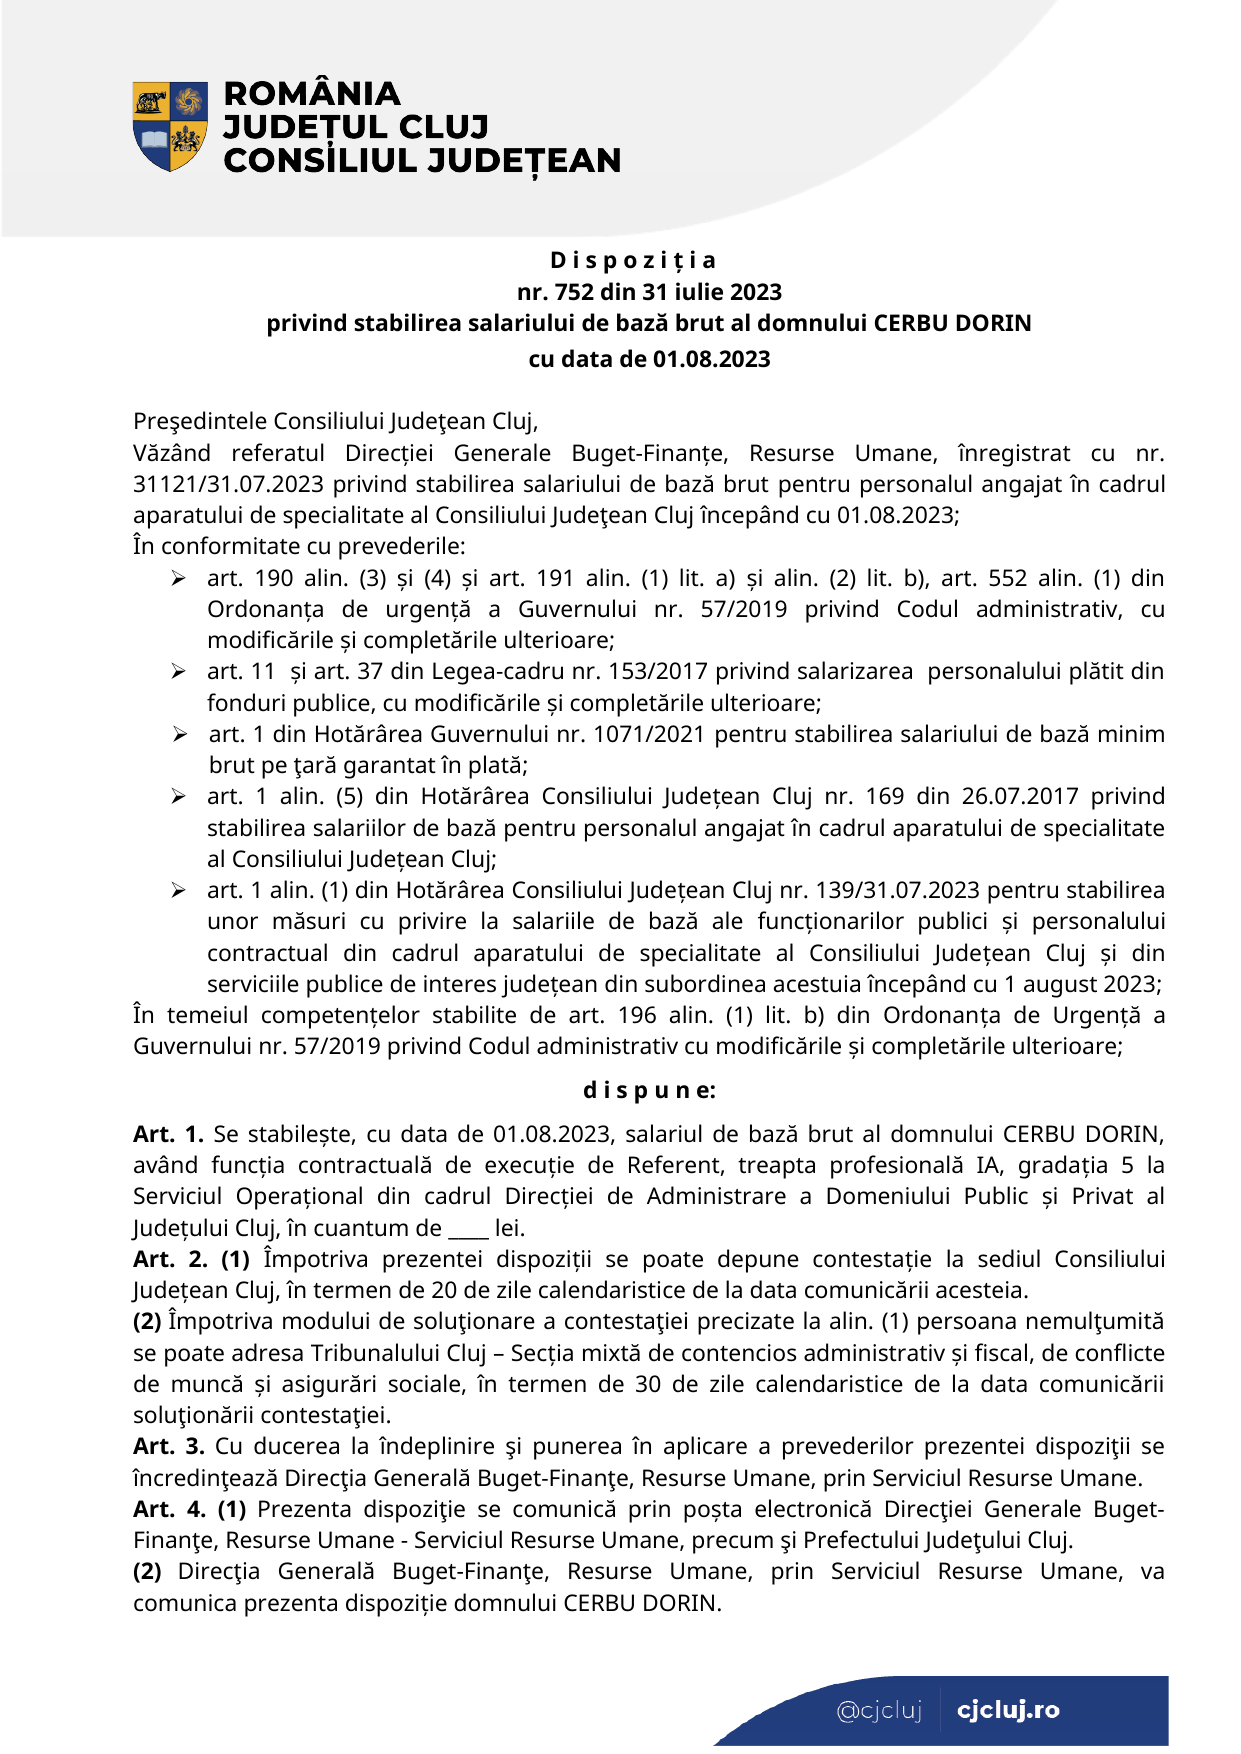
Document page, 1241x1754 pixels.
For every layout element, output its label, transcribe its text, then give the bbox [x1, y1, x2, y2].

text (2) Împotriva modului de soluţionare a contestaţiei precizate la alin. (1) persoana nemulţumită se poate adresa Tribunalului Cluj – Secția mixtă de contencios administrativ și fiscal, de conflicte de muncă și asigurări sociale, în termen de 30 de zile calendaristice de la data comunicării soluţionării contestaţiei. [133, 1305, 1166, 1430]
list art. 1 alin. (1) din Hotărârea Consiliului Județean Cluj nr. 139/31.07.2023 pentru stabilirea unor măsuri cu privire la salariile de bază ale funcţionarilor publici şi personalului contractual din cadrul aparatului de specialitate al Consiliului Județean Cluj și din serviciile publice de interes judeţean din subordinea acestuia începând cu 1 august 2023; [169, 874, 1166, 999]
list art. 1 din Hotărârea Guvernului nr. 1071/2021 pentru stabilirea salariului de bază minim brut pe ţară garantat în plată; [171, 718, 1166, 780]
list art. 11 și art. 37 din Legea-cadru nr. 153/2017 privind salarizarea personalului plătit din fonduri publice, cu modificările și completările ulterioare; [169, 655, 1166, 718]
text privind stabilirea salariului de bază brut al domnului CERBU DORIN [133, 307, 1166, 338]
text În conformitate cu prevederile: [133, 530, 1166, 561]
text Art. 4. (1) Prezenta dispoziţie se comunică prin poșta electronică Direcţiei Generale Buget-Finanţe, Resurse Umane - Serviciul Resurse Umane, precum şi Prefectului Judeţului Cluj. [133, 1493, 1166, 1555]
text Văzând referatul Direcţiei Generale Buget-Finanţe, Resurse Umane, înregistrat cu nr. 31121/31.07.2023 privind stabilirea salariului de bază brut pentru personalul angajat în cadrul aparatului de specialitate al Consiliului Judeţean Cluj începând cu 01.08.2023; [133, 436, 1166, 530]
text Preşedintele Consiliului Judeţean Cluj, [133, 405, 1166, 436]
text Art. 2. (1) Împotriva prezentei dispoziții se poate depune contestație la sediul Consiliului Județean Cluj, în termen de 20 de zile calendaristice de la data comunicării acesteia. [133, 1243, 1166, 1305]
picture [132, 75, 620, 181]
text Art. 3. Cu ducerea la îndeplinire şi punerea în aplicare a prevederilor prezentei dispoziţii se încredinţează Direcţia Generală Buget-Finanţe, Resurse Umane, prin Serviciul Resurse Umane. [133, 1430, 1166, 1493]
text d i s p u n e: [133, 1074, 1166, 1105]
text În temeiul competențelor stabilite de art. 196 alin. (1) lit. b) din Ordonanța de Urgență a Guvernului nr. 57/2019 privind Codul administrativ cu modificările și completările ulterioare; [133, 999, 1166, 1061]
list art. 190 alin. (3) și (4) și art. 191 alin. (1) lit. a) şi alin. (2) lit. b), art. 552 alin. (1) din Ordonanța de urgență a Guvernului nr. 57/2019 privind Codul administrativ, cu modificările și completările ulterioare; [169, 561, 1166, 655]
text Art. 1. Se stabilește, cu data de 01.08.2023, salariul de bază brut al domnului CERBU DORIN, având funcția contractuală de execuție de Referent, treapta profesională IA, gradația 5 la Serviciul Operațional din cadrul Direcției de Administrare a Domeniului Public și Privat al Județului Cluj, în cuantum de ____ lei. [133, 1118, 1166, 1243]
list art. 1 alin. (5) din Hotărârea Consiliului Județean Cluj nr. 169 din 26.07.2017 privind stabilirea salariilor de bază pentru personalul angajat în cadrul aparatului de specialitate al Consiliului Județean Cluj; [169, 780, 1166, 874]
text D i s p o z i ț i a [508, 244, 1166, 276]
text cu data de 01.08.2023 [133, 343, 1166, 374]
picture [712, 1676, 1169, 1746]
text nr. 752 din 31 iulie 2023 [133, 276, 1166, 307]
text (2) Direcţia Generală Buget-Finanţe, Resurse Umane, prin Serviciul Resurse Umane, va comunica prezenta dispoziție domnului CERBU DORIN. [133, 1555, 1166, 1618]
